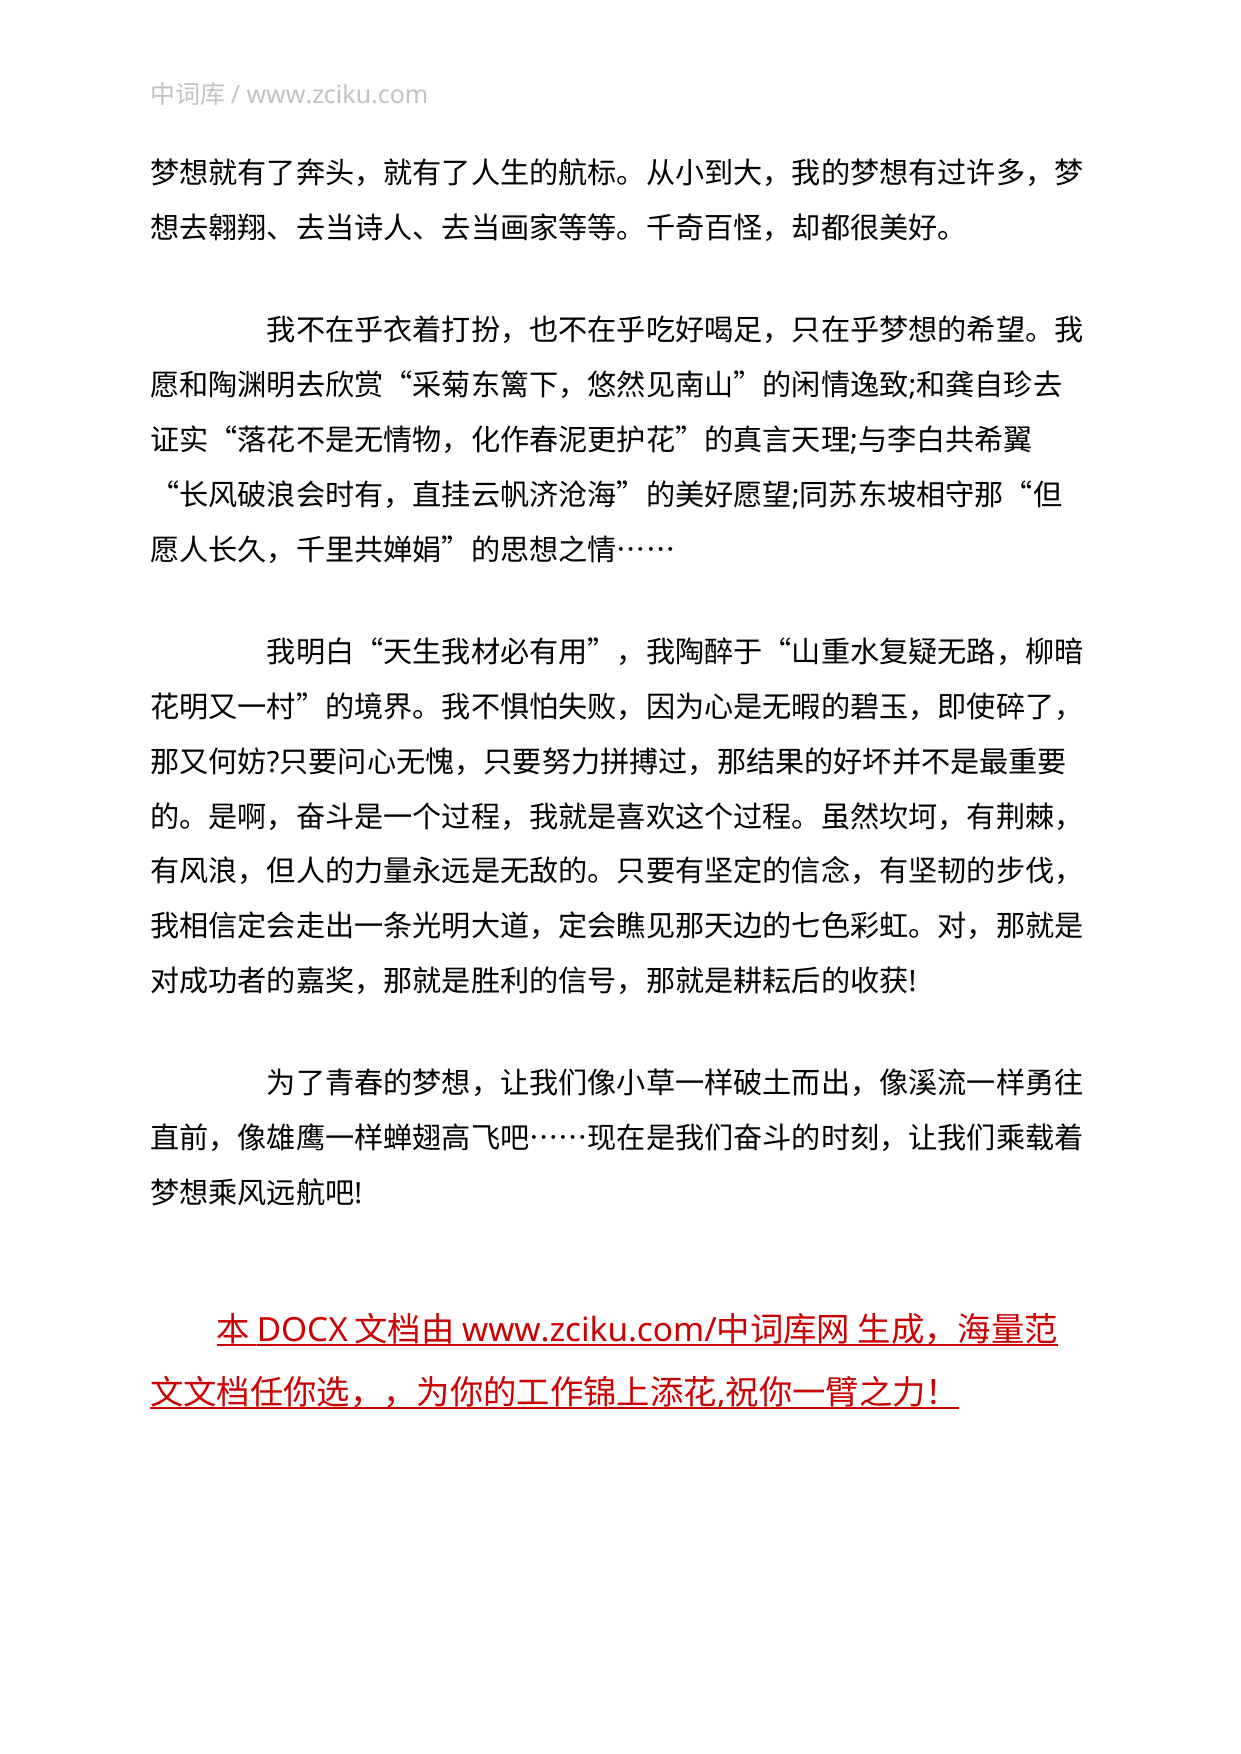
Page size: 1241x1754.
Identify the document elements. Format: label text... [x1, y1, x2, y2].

text 我不在乎衣着打扮，也不在乎吃好喝足，只在乎梦想的希望。我愿和陶渊明去欣赏“采菊东篱下，悠然见南山”的闲情逸致;和龚自珍去证实“落花不是无情物，化作春泥更护花”的真言天理;与李白共希翼“长风破浪会时有，直挂云帆济沧海”的美好愿望;同苏东坡相守那“但愿人长久，千里共婵娟”的思想之情…… [150, 307, 1090, 569]
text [150, 150, 1090, 247]
text 我明白“天生我材必有用”，我陶醉于“山重水复疑无路，柳暗花明又一村”的境界。我不惧怕失败，因为心是无暇的碧玉，即使碎了，那又何妨?只要问心无愧，只要努力拼搏过，那结果的好坏并不是最重要的。是啊，奋斗是一个过程，我就是喜欢这个过程。虽然坎坷，有荆棘，有风浪，但人的力量永远是无敌的。只要有坚定的信念，有坚韧的步伐，我相信定会走出一条光明大道，定会瞧见那天边的七色彩虹。对，那就是对成功者的嘉奖，那就是胜利的信号，那就是耕耘后的收获! [150, 628, 1090, 1000]
text 为了青春的梦想，让我们像小草一样破土而出，像溪流一样勇往直前，像雄鹰一样蝉翅高飞吧……现在是我们奋斗的时刻，让我们乘载着梦想乘风远航吧! [150, 1060, 1090, 1212]
text 本DOCX文档由 www.zciku.com/中词库网 生成，海量范文文档任你选，，为你的工作锦上添花,祝你一臂之力！ [150, 1303, 1090, 1414]
